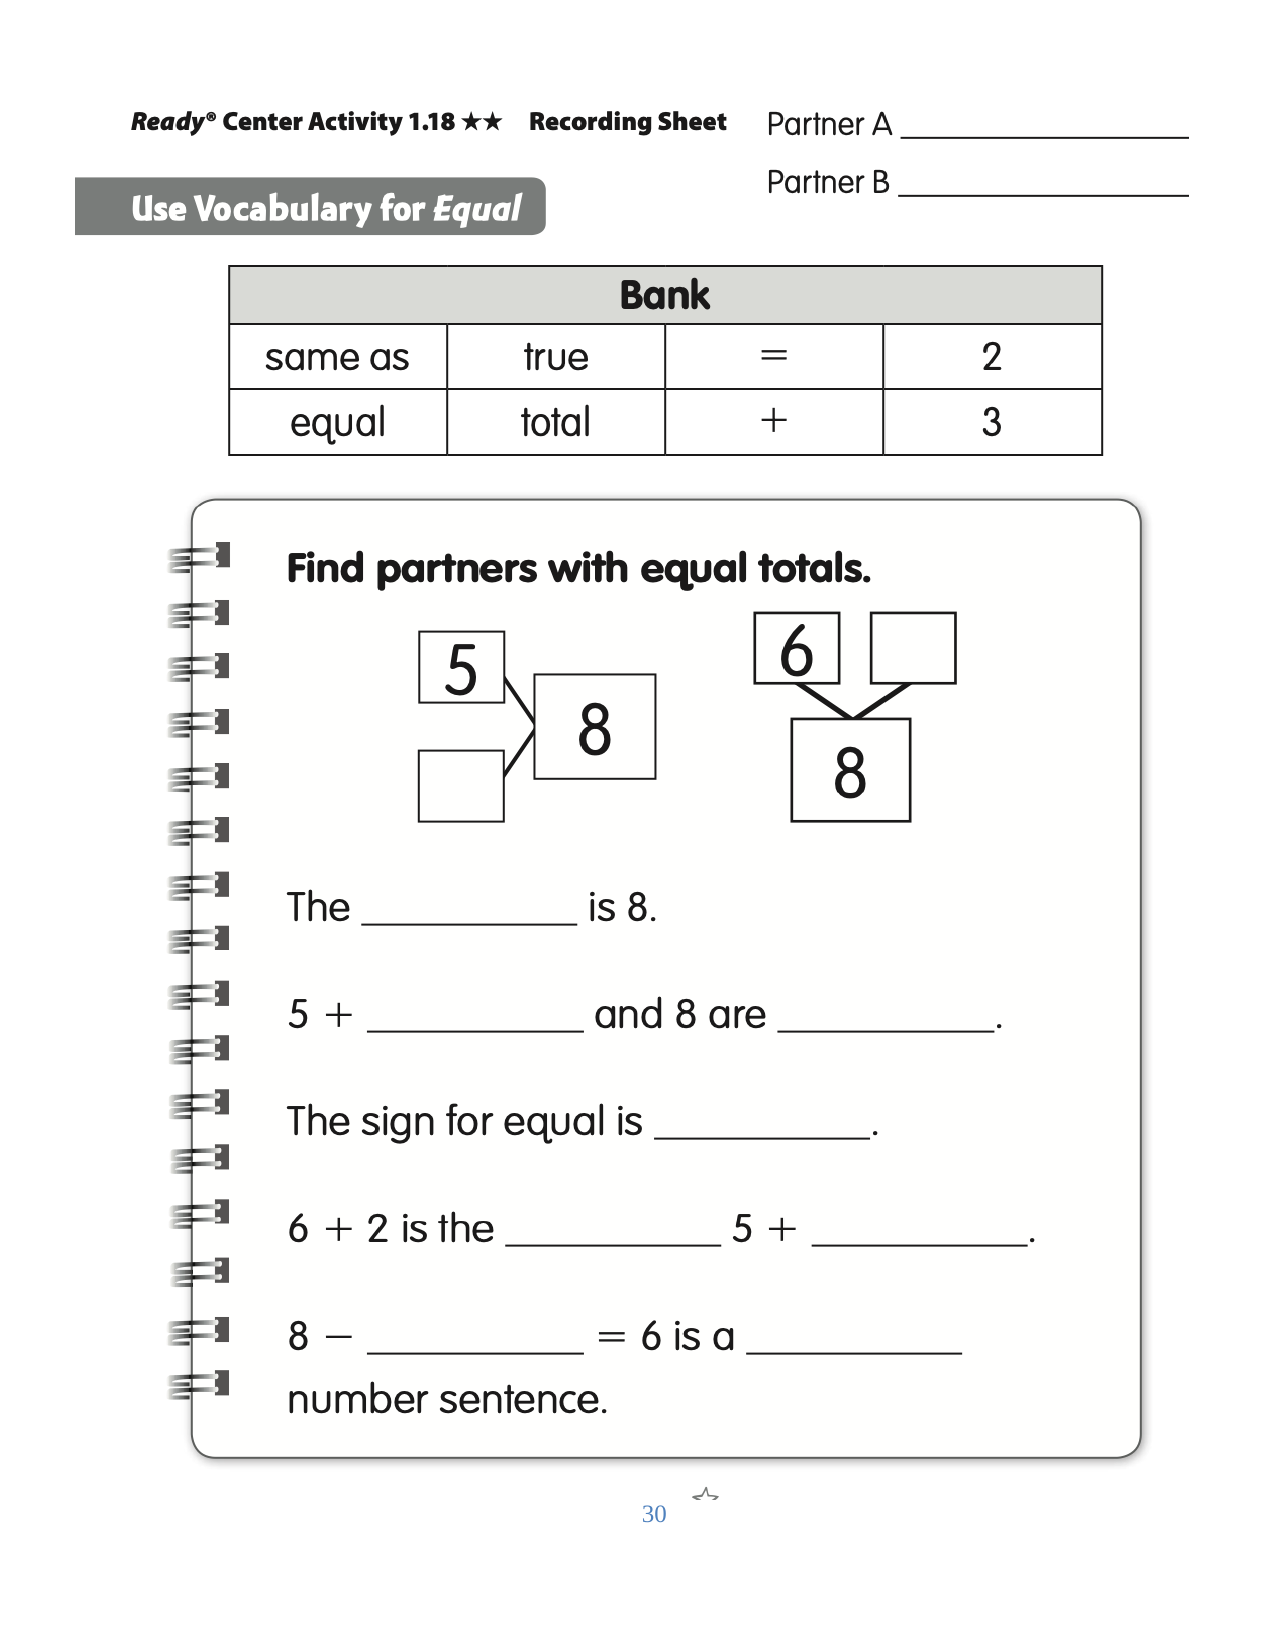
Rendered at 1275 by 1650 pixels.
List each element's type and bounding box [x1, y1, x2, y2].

picture [75, 78, 1189, 1500]
